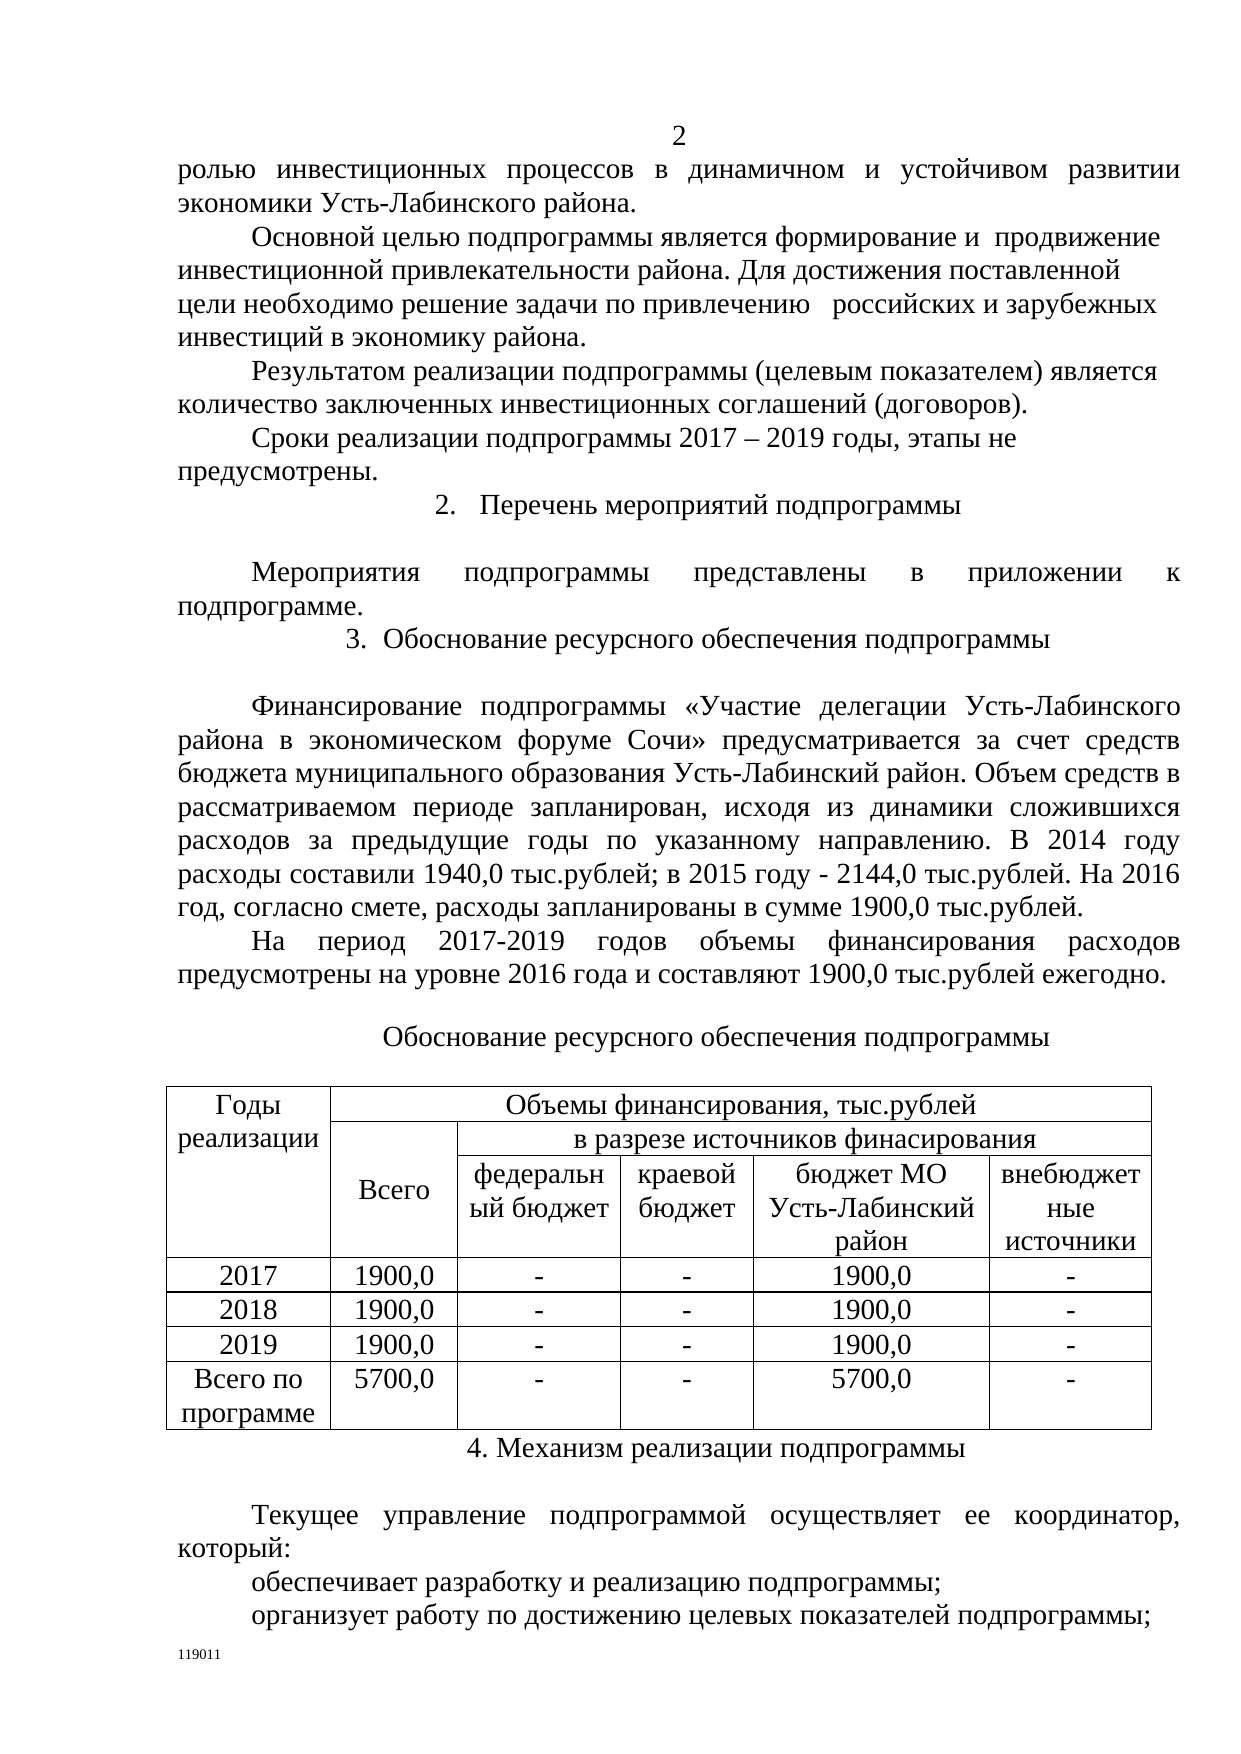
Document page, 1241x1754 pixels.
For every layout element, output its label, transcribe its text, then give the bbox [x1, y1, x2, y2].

table_cell федеральный бюджет [458, 1156, 620, 1257]
text Сроки реализации подпрограммы 2017 – 2019 годы, этапы не предусмотрены. [177, 420, 1181, 487]
table_cell 1900,0 [331, 1327, 457, 1361]
list Обоснование ресурсного обеспечения подпрограммы [215, 621, 1181, 655]
table_cell - [990, 1258, 1151, 1291]
text Текущее управление подпрограммой осуществляет ее координатор, который: [177, 1497, 1181, 1564]
table_cell 2018 [167, 1293, 330, 1326]
table_cell - [621, 1327, 753, 1361]
table_cell 1900,0 [331, 1258, 457, 1291]
list Перечень мероприятий подпрограммы [215, 487, 1181, 521]
table_cell Всего [331, 1122, 457, 1257]
text Обоснование ресурсного обеспечения подпрограммы [177, 1019, 1181, 1052]
text Результатом реализации подпрограммы (целевым показателем) является количество заключенных инвестиционных соглашений (договоров). [177, 353, 1181, 420]
table_cell 1900,0 [754, 1258, 989, 1291]
table_cell - [990, 1293, 1151, 1326]
table_cell - [458, 1327, 620, 1361]
table_cell краевой бюджет [621, 1156, 753, 1257]
table_cell 2017 [167, 1258, 330, 1291]
table_cell 5700,0 [331, 1362, 457, 1429]
table_cell - [458, 1258, 620, 1291]
table_cell 1900,0 [754, 1327, 989, 1361]
text 4. Механизм реализации подпрограммы [177, 1430, 1181, 1463]
text ролью инвестиционных процессов в динамичном и устойчивом развитии экономики Усть-Лабинского района. [177, 152, 1181, 219]
table_cell - [621, 1293, 753, 1326]
table_cell 1900,0 [331, 1293, 457, 1326]
table_cell - [458, 1362, 620, 1429]
table_cell 5700,0 [754, 1362, 989, 1429]
text 2 [177, 118, 1181, 152]
table_cell Всего по программе [167, 1362, 330, 1429]
table_cell бюджет МО Усть-Лабинский район [754, 1156, 989, 1257]
text Мероприятия подпрограммы представлены в приложении к подпрограмме. [177, 554, 1181, 621]
table_cell - [458, 1293, 620, 1326]
text На период 2017-2019 годов объемы финансирования расходов предусмотрены на уровне 2016 года и составляют 1900,0 тыс.рублей ежегодно. [177, 923, 1181, 990]
text Основной целью подпрограммы является формирование и продвижение инвестиционной привлекательности района. Для достижения поставленной цели необходимо решение задачи по привлечению российских и зарубежных инвестиций в экономику района. [177, 219, 1181, 353]
table_header Объемы финансирования, тыс.рублей [331, 1087, 1151, 1121]
table_cell - [621, 1362, 753, 1429]
table_cell - [621, 1258, 753, 1291]
table_cell - [990, 1362, 1151, 1429]
text организует работу по достижению целевых показателей подпрограммы; [177, 1597, 1181, 1631]
table_cell - [990, 1327, 1151, 1361]
text Финансирование подпрограммы «Участие делегации Усть-Лабинского района в экономическом форуме Сочи» предусматривается за счет средств бюджета муниципального образования Усть-Лабинский район. Объем средств в рассматриваемом периоде запланирован, исходя из динамики сложившихся расходов за предыдущие годы по указанному направлению. В 2014 году расходы составили 1940,0 тыс.рублей; в 2015 году - 2144,0 тыс.рублей. На 2016 год, согласно смете, расходы запланированы в сумме 1900,0 тыс.рублей. [177, 688, 1181, 923]
text обеспечивает разработку и реализацию подпрограммы; [177, 1564, 1181, 1597]
table_cell в разрезе источников финасирования [458, 1122, 1151, 1155]
table_cell 2019 [167, 1327, 330, 1361]
table_cell внебюджетные источники [990, 1156, 1151, 1257]
table_cell 1900,0 [754, 1293, 989, 1326]
table_header Годы реализации [167, 1087, 330, 1257]
